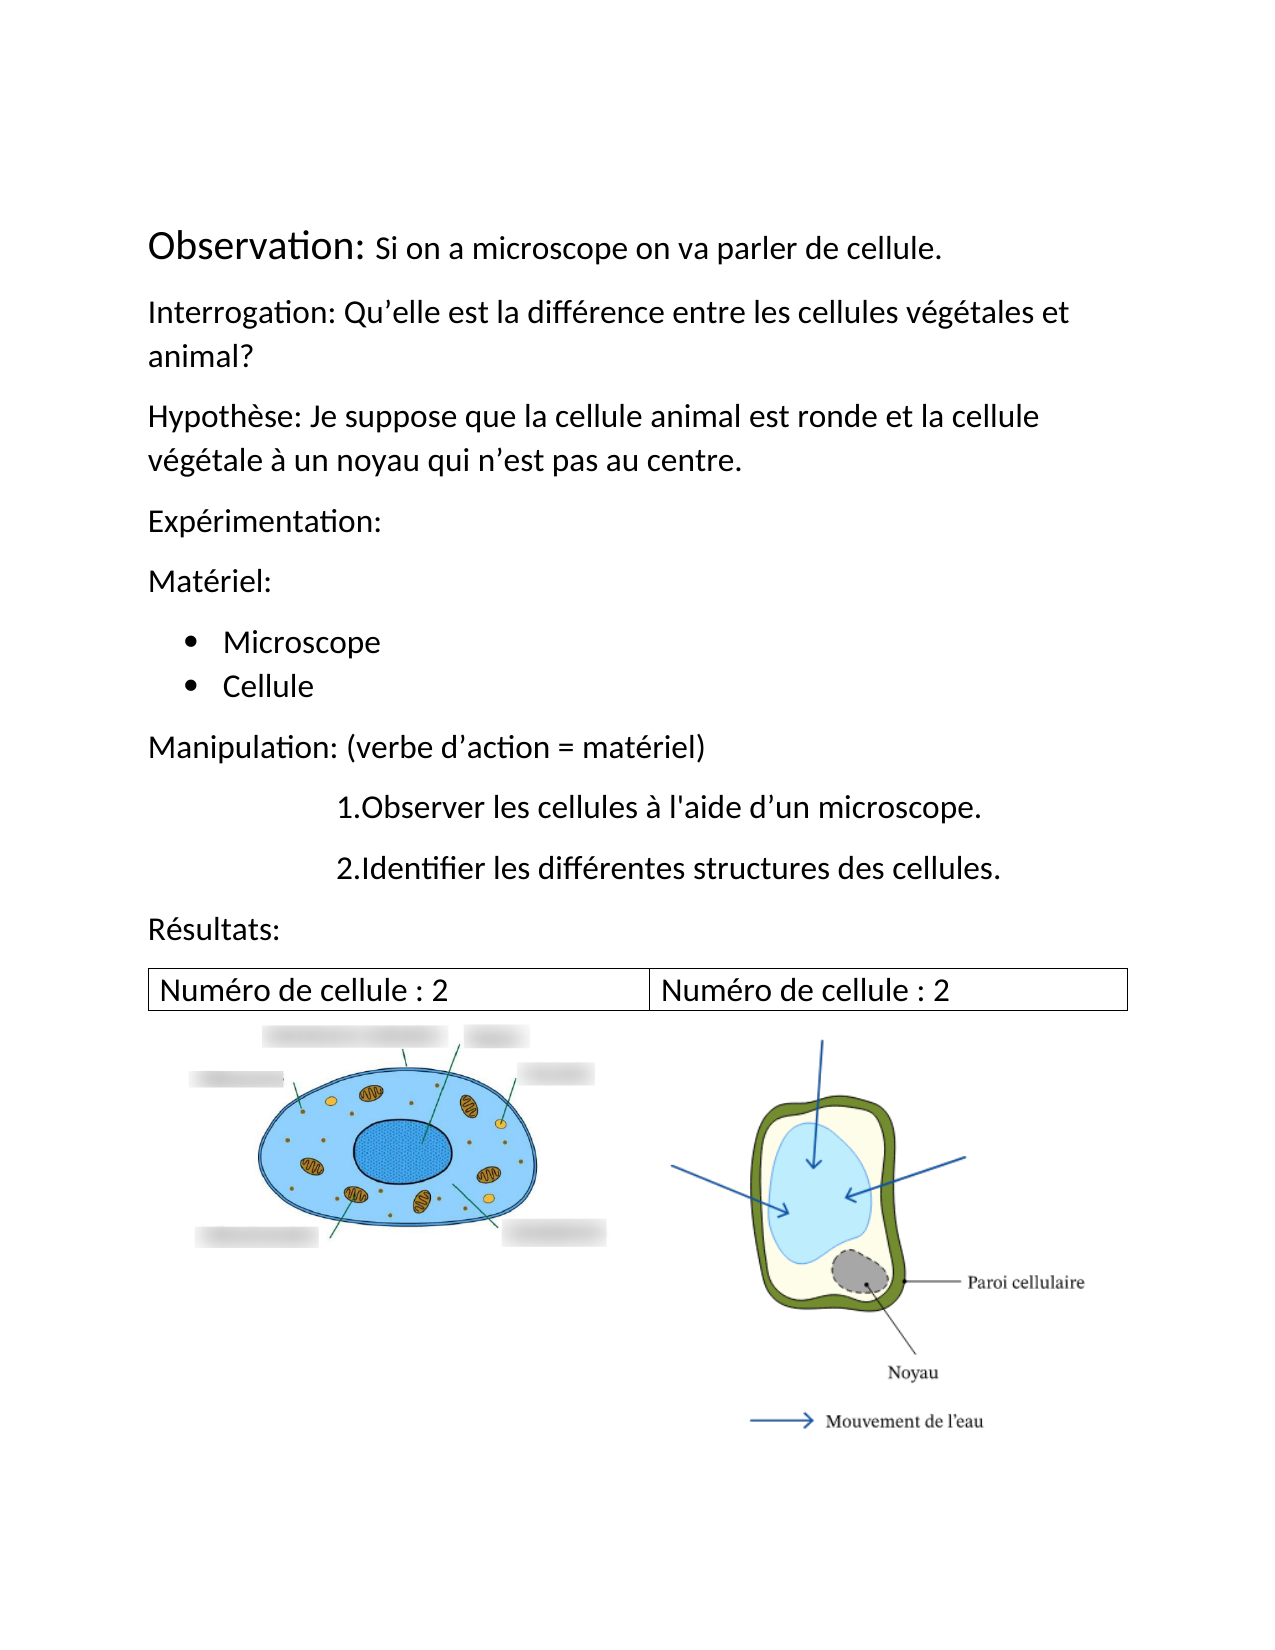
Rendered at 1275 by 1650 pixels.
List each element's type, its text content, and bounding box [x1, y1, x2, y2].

text Résultats: [148, 908, 1127, 948]
picture [645, 1014, 1111, 1455]
text Hypothèse: Je suppose que la cellule animal est ronde et la cellule végétale à un noyau qui n’est pas au centre. [148, 395, 1127, 480]
text 1.Observer les cellules à l'aide d’un microscope. [148, 786, 1127, 827]
list Microscope [185, 621, 1127, 662]
table_header Numéro de cellule : 2 [650, 969, 1127, 1010]
picture [147, 1012, 637, 1380]
text Expérimentation: [148, 500, 1127, 541]
text 2.Identifier les différentes structures des cellules. [148, 847, 1127, 888]
text Observation: Si on a microscope on va parler de cellule. [148, 219, 1127, 270]
text Matériel: [148, 561, 1127, 601]
table_header Numéro de cellule : 2 [149, 969, 649, 1010]
text Manipulation: (verbe d’action = matériel) [148, 726, 1127, 766]
text Interrogation: Qu’elle est la différence entre les cellules végétales et animal? [148, 291, 1127, 375]
list Cellule [185, 665, 1127, 706]
